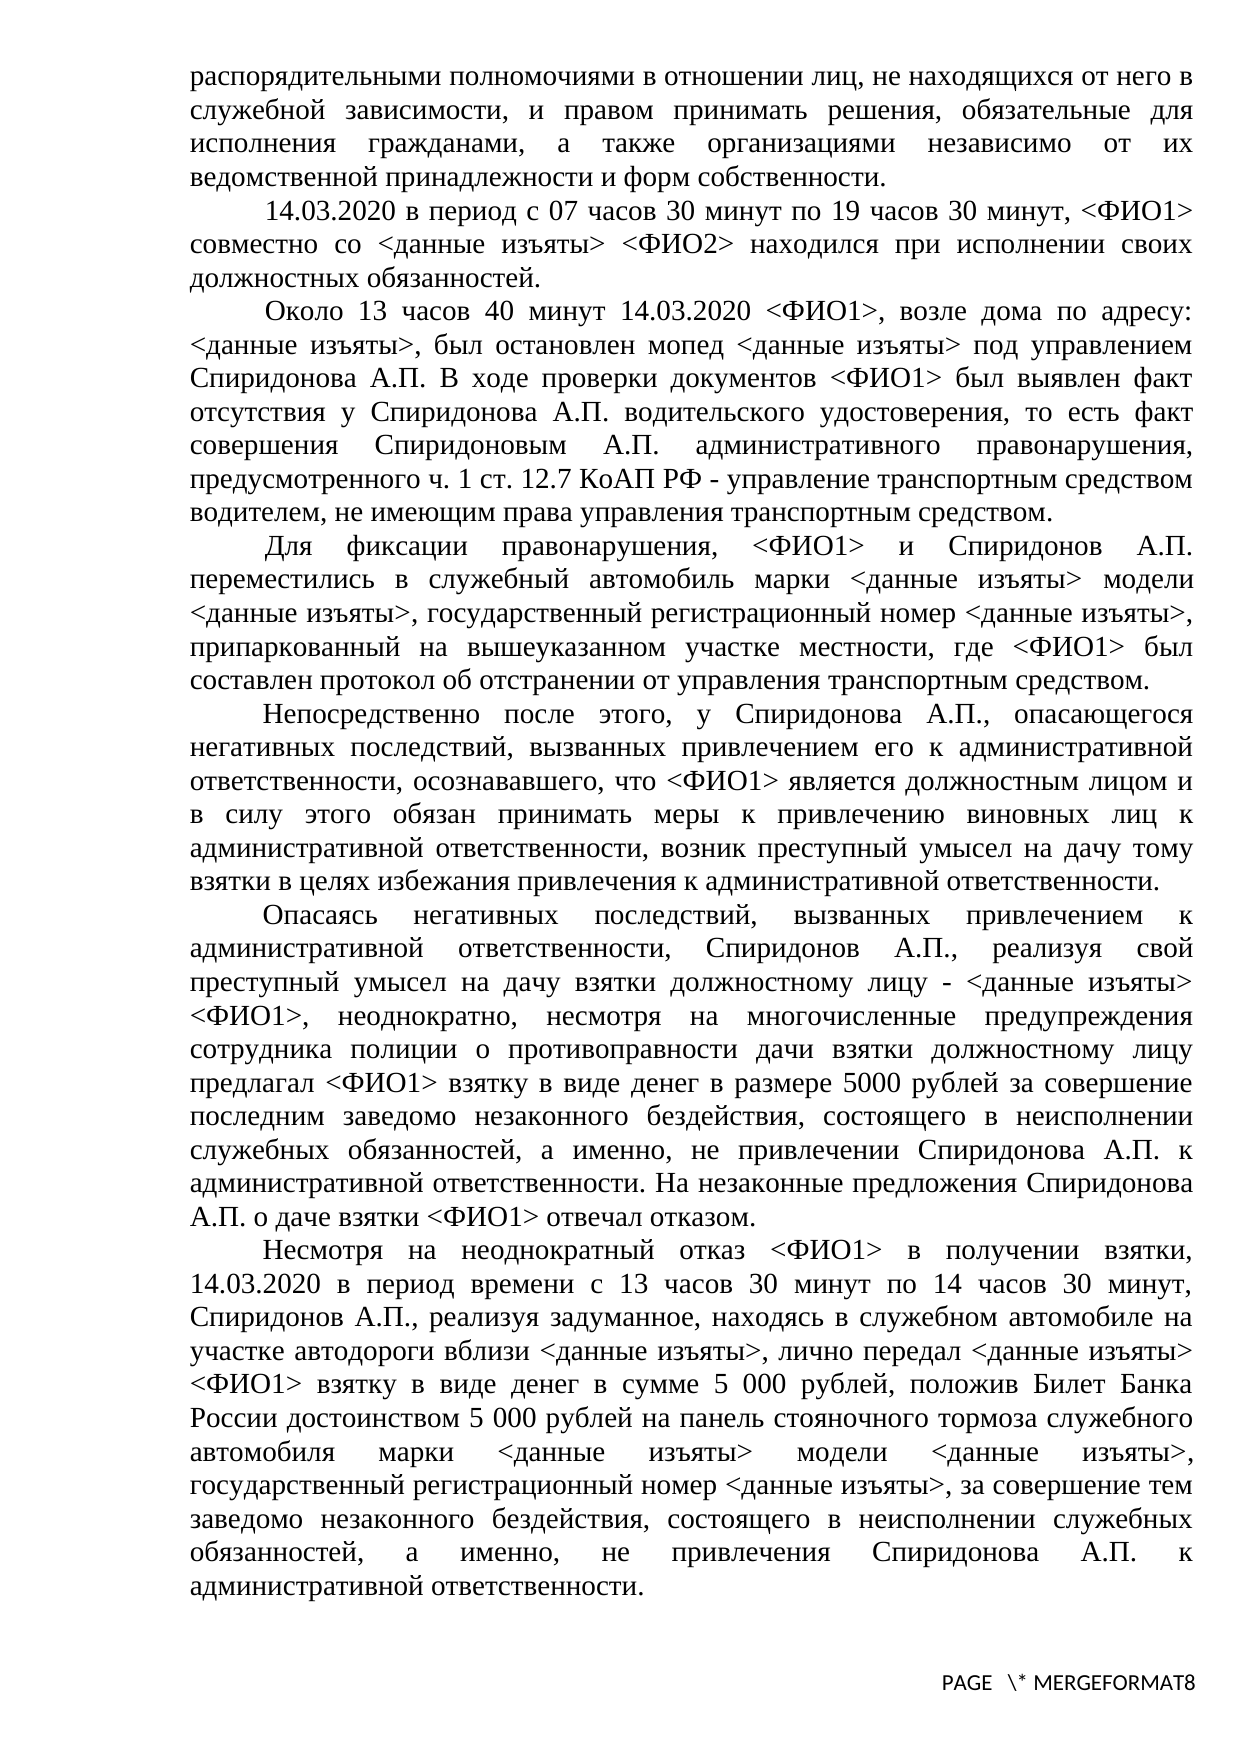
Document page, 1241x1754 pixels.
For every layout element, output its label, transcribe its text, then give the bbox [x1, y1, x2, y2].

text Около 13 часов 40 минут 14.03.2020 <ФИО1>, возле дома по адресу: <данные изъяты>, был остановлен мопед <данные изъяты> под управлением Спиридонова А.П. В ходе проверки документов <ФИО1> был выявлен факт отсутствия у Спиридонова А.П. водительского удостоверения, то есть факт совершения Спиридоновым А.П. административного правонарушения, предусмотренного ч. 1 ст. 12.7 КоАП РФ - управление транспортным средством водителем, не имеющим права управления транспортным средством. [189, 294, 1194, 529]
text Для фиксации правонарушения, <ФИО1> и Спиридонов А.П. переместились в служебный автомобиль марки <данные изъяты> модели <данные изъяты>, государственный регистрационный номер <данные изъяты>, припаркованный на вышеуказанном участке местности, где <ФИО1> был составлен протокол об отстранении от управления транспортным средством. [189, 529, 1194, 696]
text Непосредственно после этого, у Спиридонова А.П., опасающегося негативных последствий, вызванных привлечением его к административной ответственности, осознававшего, что <ФИО1> является должностным лицом и в силу этого обязан принимать меры к привлечению виновных лиц к административной ответственности, возник преступный умысел на дачу тому взятки в целях избежания привлечения к административной ответственности. [189, 696, 1194, 898]
text Опасаясь негативных последствий, вызванных привлечением к административной ответственности, Спиридонов А.П., реализуя свой преступный умысел на дачу взятки должностному лицу - <данные изъяты> <ФИО1>, неоднократно, несмотря на многочисленные предупреждения сотрудника полиции о противоправности дачи взятки должностному лицу предлагал <ФИО1> взятку в виде денег в размере 5000 рублей за совершение последним заведомо незаконного бездействия, состоящего в неисполнении служебных обязанностей, а именно, не привлечении Спиридонова А.П. к административной ответственности. На незаконные предложения Спиридонова А.П. о даче взятки <ФИО1> отвечал отказом. [189, 898, 1194, 1233]
text 14.03.2020 в период с 07 часов 30 минут по 19 часов 30 минут, <ФИО1> совместно со <данные изъяты> <ФИО2> находился при исполнении своих должностных обязанностей. [189, 193, 1194, 294]
text Несмотря на неоднократный отказ <ФИО1> в получении взятки, 14.03.2020 в период времени с 13 часов 30 минут по 14 часов 30 минут, Спиридонов А.П., реализуя задуманное, находясь в служебном автомобиле на участке автодороги вблизи <данные изъяты>, лично передал <данные изъяты> <ФИО1> взятку в виде денег в сумме 5 000 рублей, положив Билет Банка России достоинством 5 000 рублей на панель стояночного тормоза служебного автомобиля марки <данные изъяты> модели <данные изъяты>, государственный регистрационный номер <данные изъяты>, за совершение тем заведомо незаконного бездействия, состоящего в неисполнении служебных обязанностей, а именно, не привлечения Спиридонова А.П. к административной ответственности. [189, 1233, 1194, 1602]
